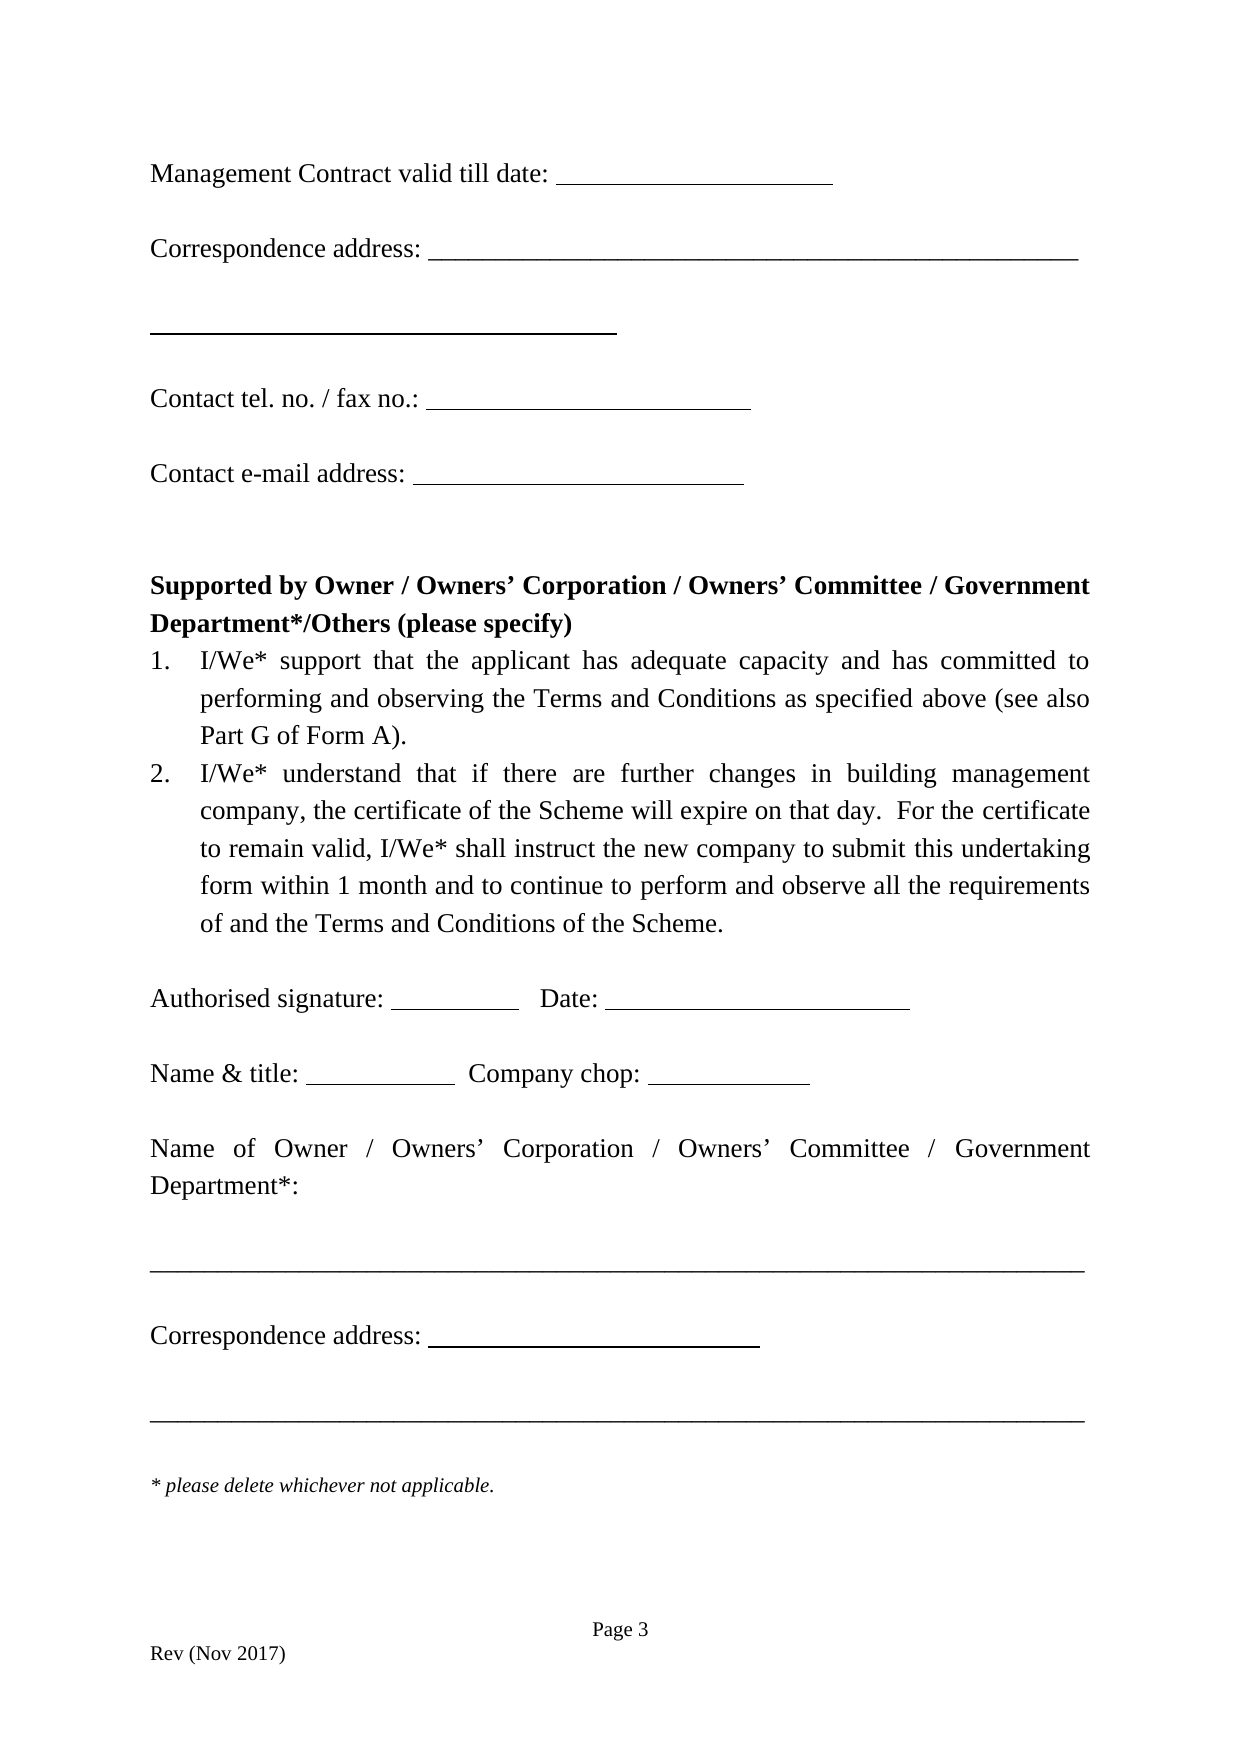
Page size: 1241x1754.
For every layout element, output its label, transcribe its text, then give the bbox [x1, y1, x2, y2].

text _____________________________________________________________________ [150, 1241, 1090, 1279]
text Contact tel. no. / fax no.: [150, 379, 1090, 416]
list I/We* support that the applicant has adequate capacity and has committed to performing and observing the Terms and Conditions as specified above (see also Part G of Form A). [150, 641, 1090, 754]
text _____________________________________________________________________ [150, 1391, 1090, 1429]
text Correspondence address: ________________________________________________ [150, 229, 1090, 266]
text * please delete whichever not applicable. [150, 1466, 1090, 1504]
text Contact e-mail address: [150, 454, 1090, 491]
text Management Contract valid till date: [150, 154, 1090, 191]
text Supported by Owner / Owners’ Corporation / Owners’ Committee / Government Department*/Others (please specify) [150, 566, 1090, 641]
text Name of Owner / Owners’ Corporation / Owners’ Committee / Government Department*: [150, 1129, 1090, 1204]
text Authorised signature: Date: [150, 979, 1090, 1016]
list I/We* understand that if there are further changes in building management company, the certificate of the Scheme will expire on that day. For the certificate to remain valid, I/We* shall instruct the new company to submit this undertaking form within 1 month and to continue to perform and observe all the requirements of and the Terms and Conditions of the Scheme. [150, 754, 1090, 941]
text Name & title: Company chop: [150, 1054, 1090, 1091]
text Correspondence address: [150, 1316, 1090, 1354]
